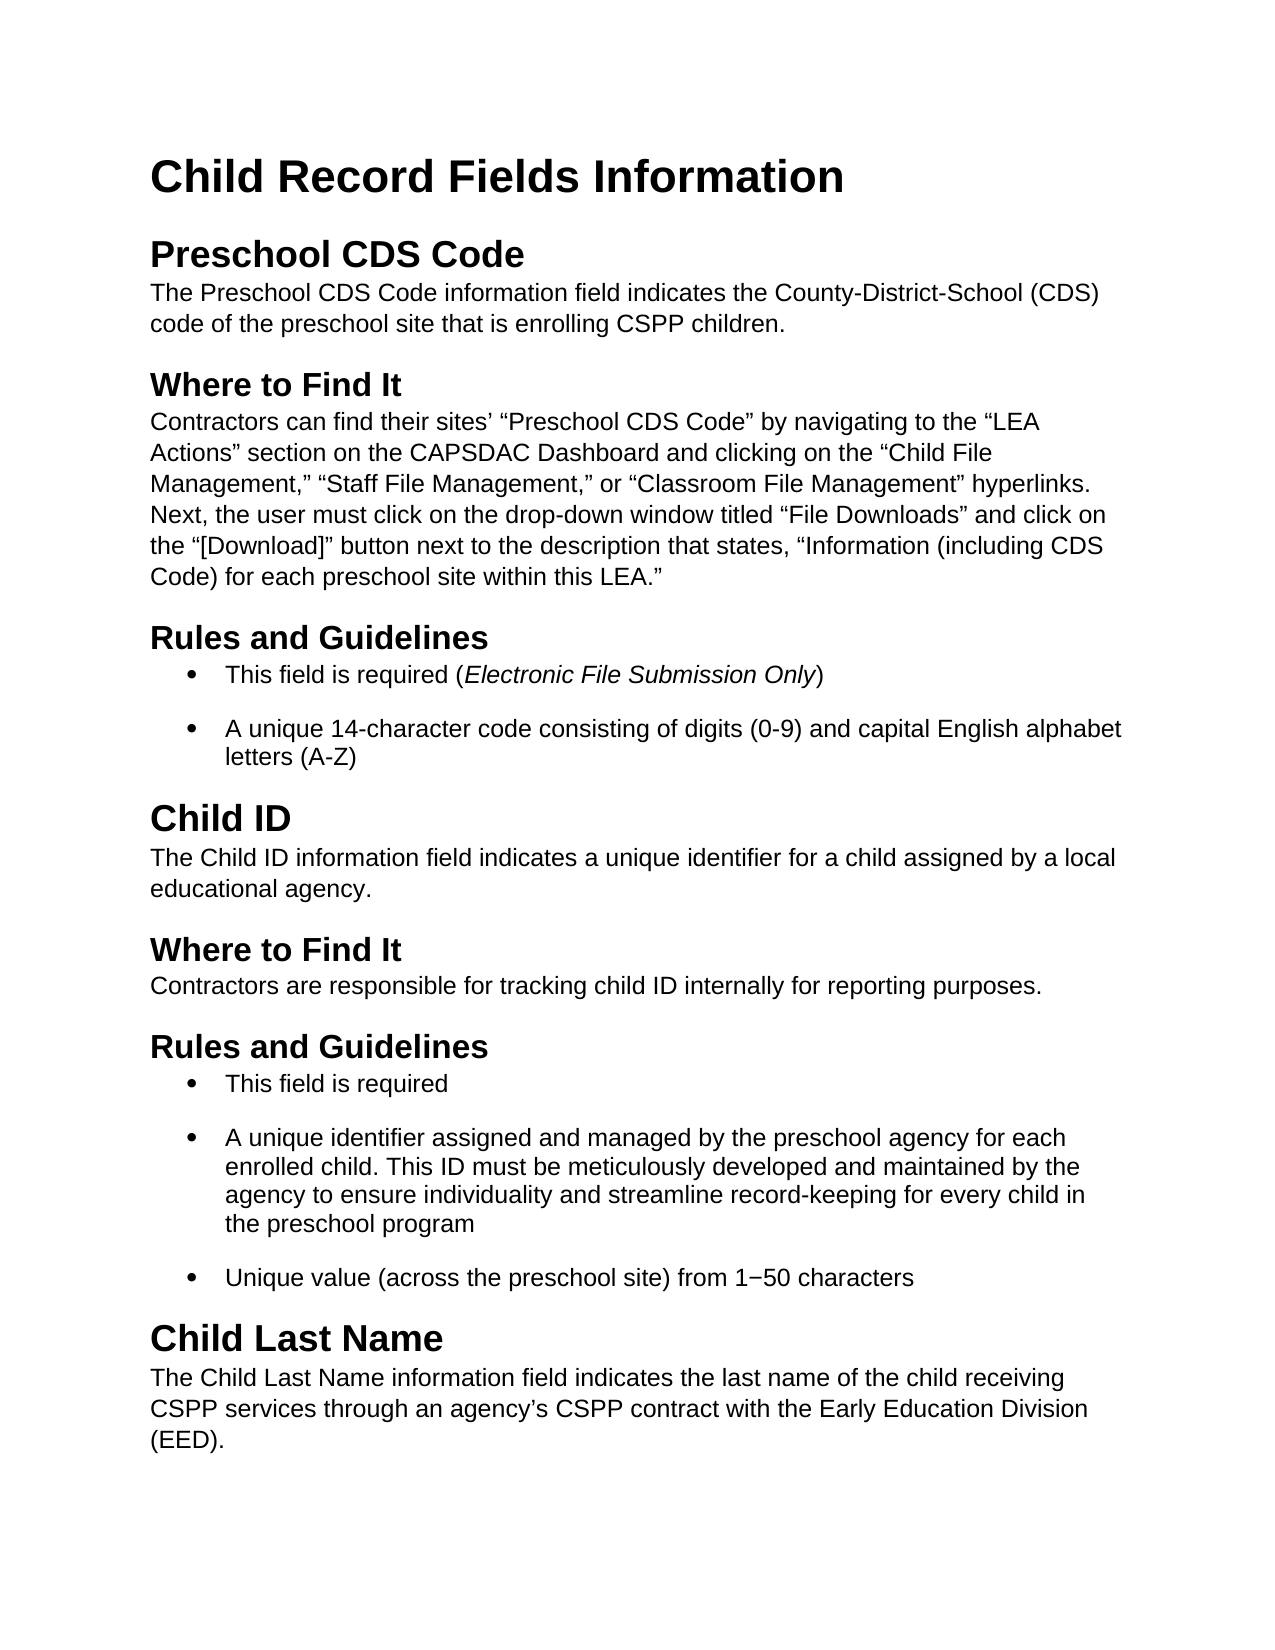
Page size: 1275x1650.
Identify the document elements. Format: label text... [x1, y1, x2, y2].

subtitle Child Last Name [150, 1317, 1125, 1360]
subtitle Rules and Guidelines [150, 1027, 1125, 1066]
subtitle Where to Find It [150, 930, 1125, 968]
list A unique identifier assigned and managed by the preschool agency for each enrolled child. This ID must be meticulously developed and maintained by the agency to ensure individuality and streamline record-keeping for every child in the preschool program [187, 1123, 1125, 1238]
subtitle Where to Find It [150, 366, 1125, 404]
subtitle Child Record Fields Information [150, 150, 1125, 203]
text The Child Last Name information field indicates the last name of the child receiving CSPP services through an agency’s CSPP contract with the Early Education Division (EED). [150, 1363, 1125, 1454]
subtitle Preschool CDS Code [150, 232, 1125, 275]
text Contractors are responsible for tracking child ID internally for reporting purposes. [150, 971, 1125, 1000]
subtitle Rules and Guidelines [150, 618, 1125, 657]
text The Preschool CDS Code information field indicates the County-District-School (CDS) code of the preschool site that is enrolling CSPP children. [150, 278, 1125, 338]
list This field is required (Electronic File Submission Only) [187, 660, 1125, 688]
list Unique value (across the preschool site) from 1−50 characters [187, 1263, 1125, 1292]
list This field is required [187, 1069, 1125, 1098]
list A unique 14-character code consisting of digits (0-9) and capital English alphabet letters (A-Z) [187, 713, 1125, 771]
text Contractors can find their sites’ “Preschool CDS Code” by navigating to the “LEA Actions” section on the CAPSDAC Dashboard and clicking on the “Child File Management,” “Staff File Management,” or “Classroom File Management” hyperlinks. Next, the user must click on the drop-down window titled “File Downloads” and click on the “[Download]” button next to the description that states, “Information (including CDS Code) for each preschool site within this LEA.” [150, 407, 1125, 591]
subtitle Child ID [150, 796, 1125, 839]
text The Child ID information field indicates a unique identifier for a child assigned by a local educational agency. [150, 843, 1125, 902]
